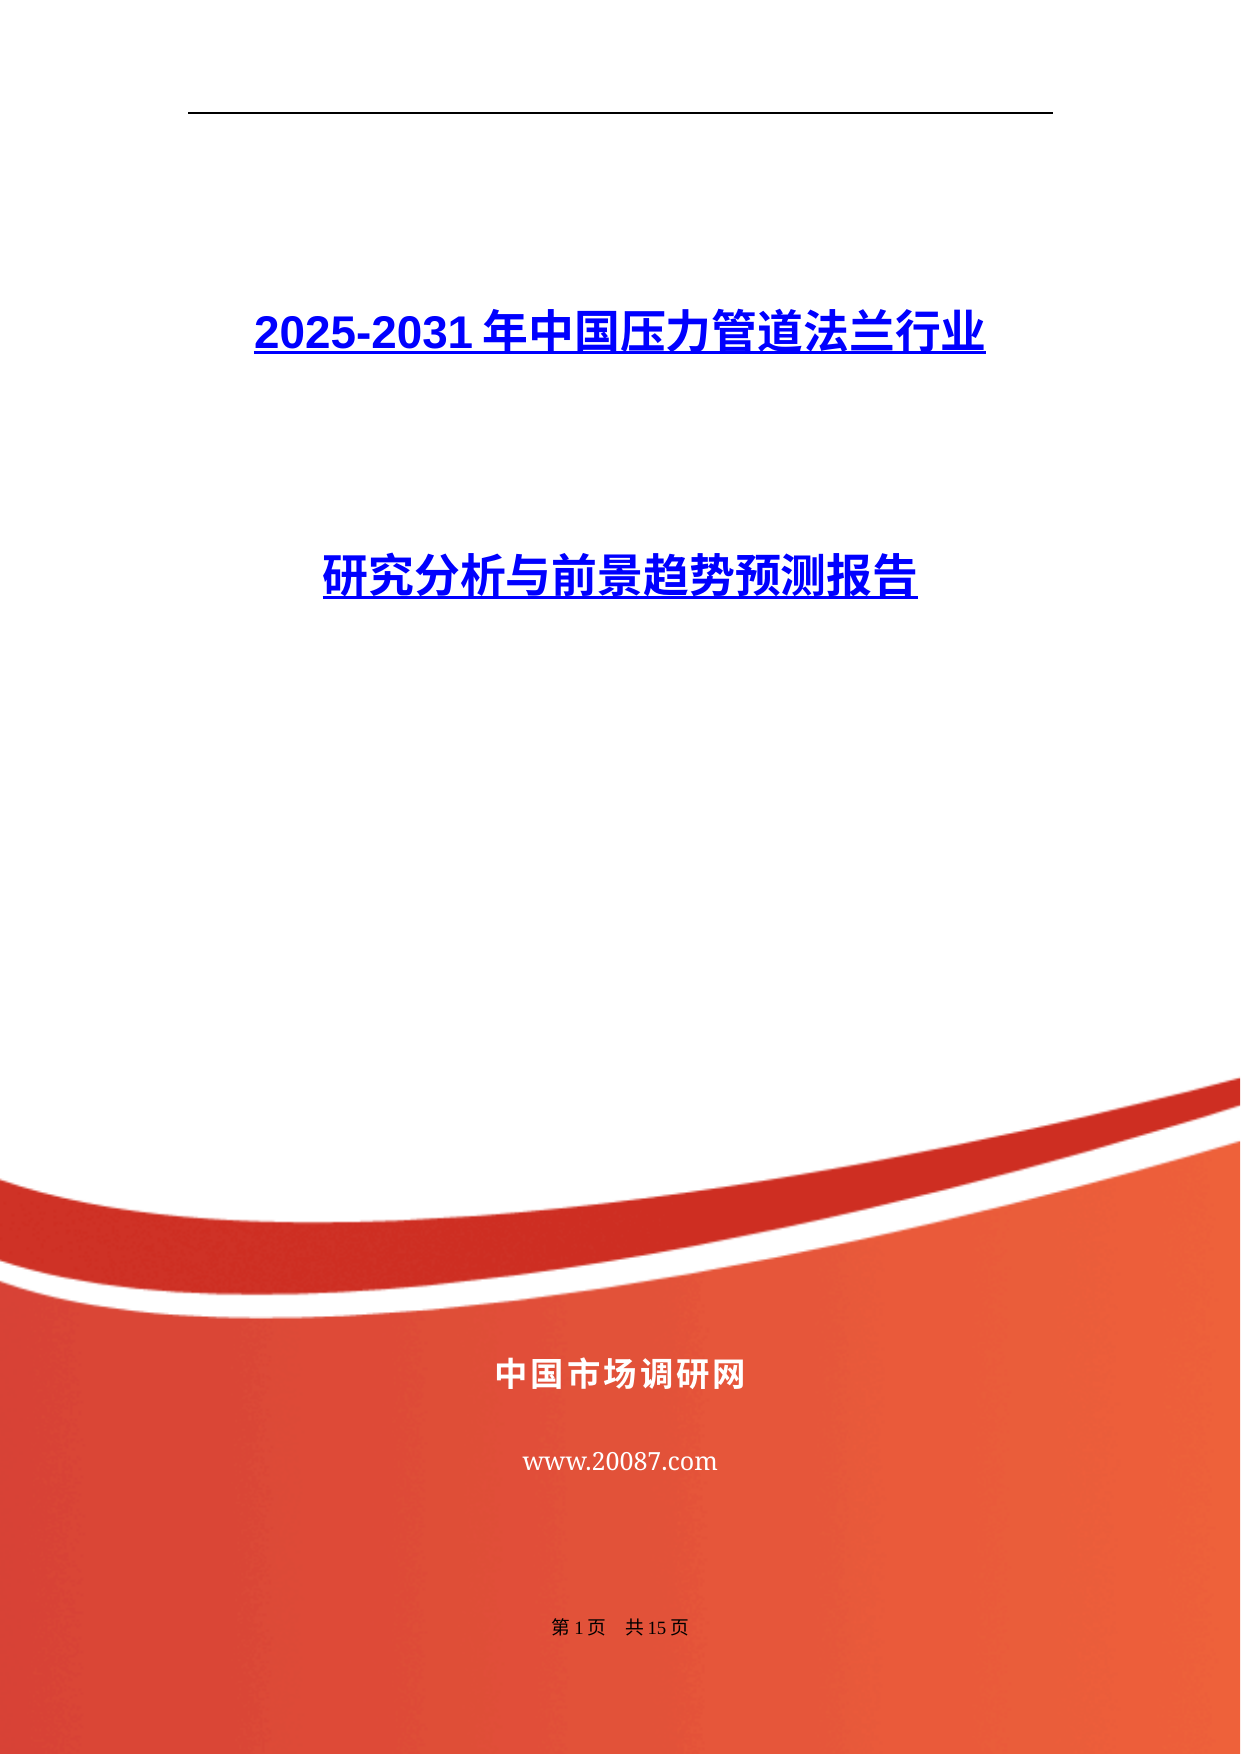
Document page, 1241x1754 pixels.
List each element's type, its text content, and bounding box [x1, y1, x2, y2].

text www.20087.com [187, 1428, 1053, 1493]
picture [0, 1006, 1241, 1754]
table_header 2025-2031年中国压力管道法兰行业研究分析与前景趋势预测报告 [188, 207, 1053, 773]
subtitle 中国市场调研网 [187, 1339, 1053, 1404]
